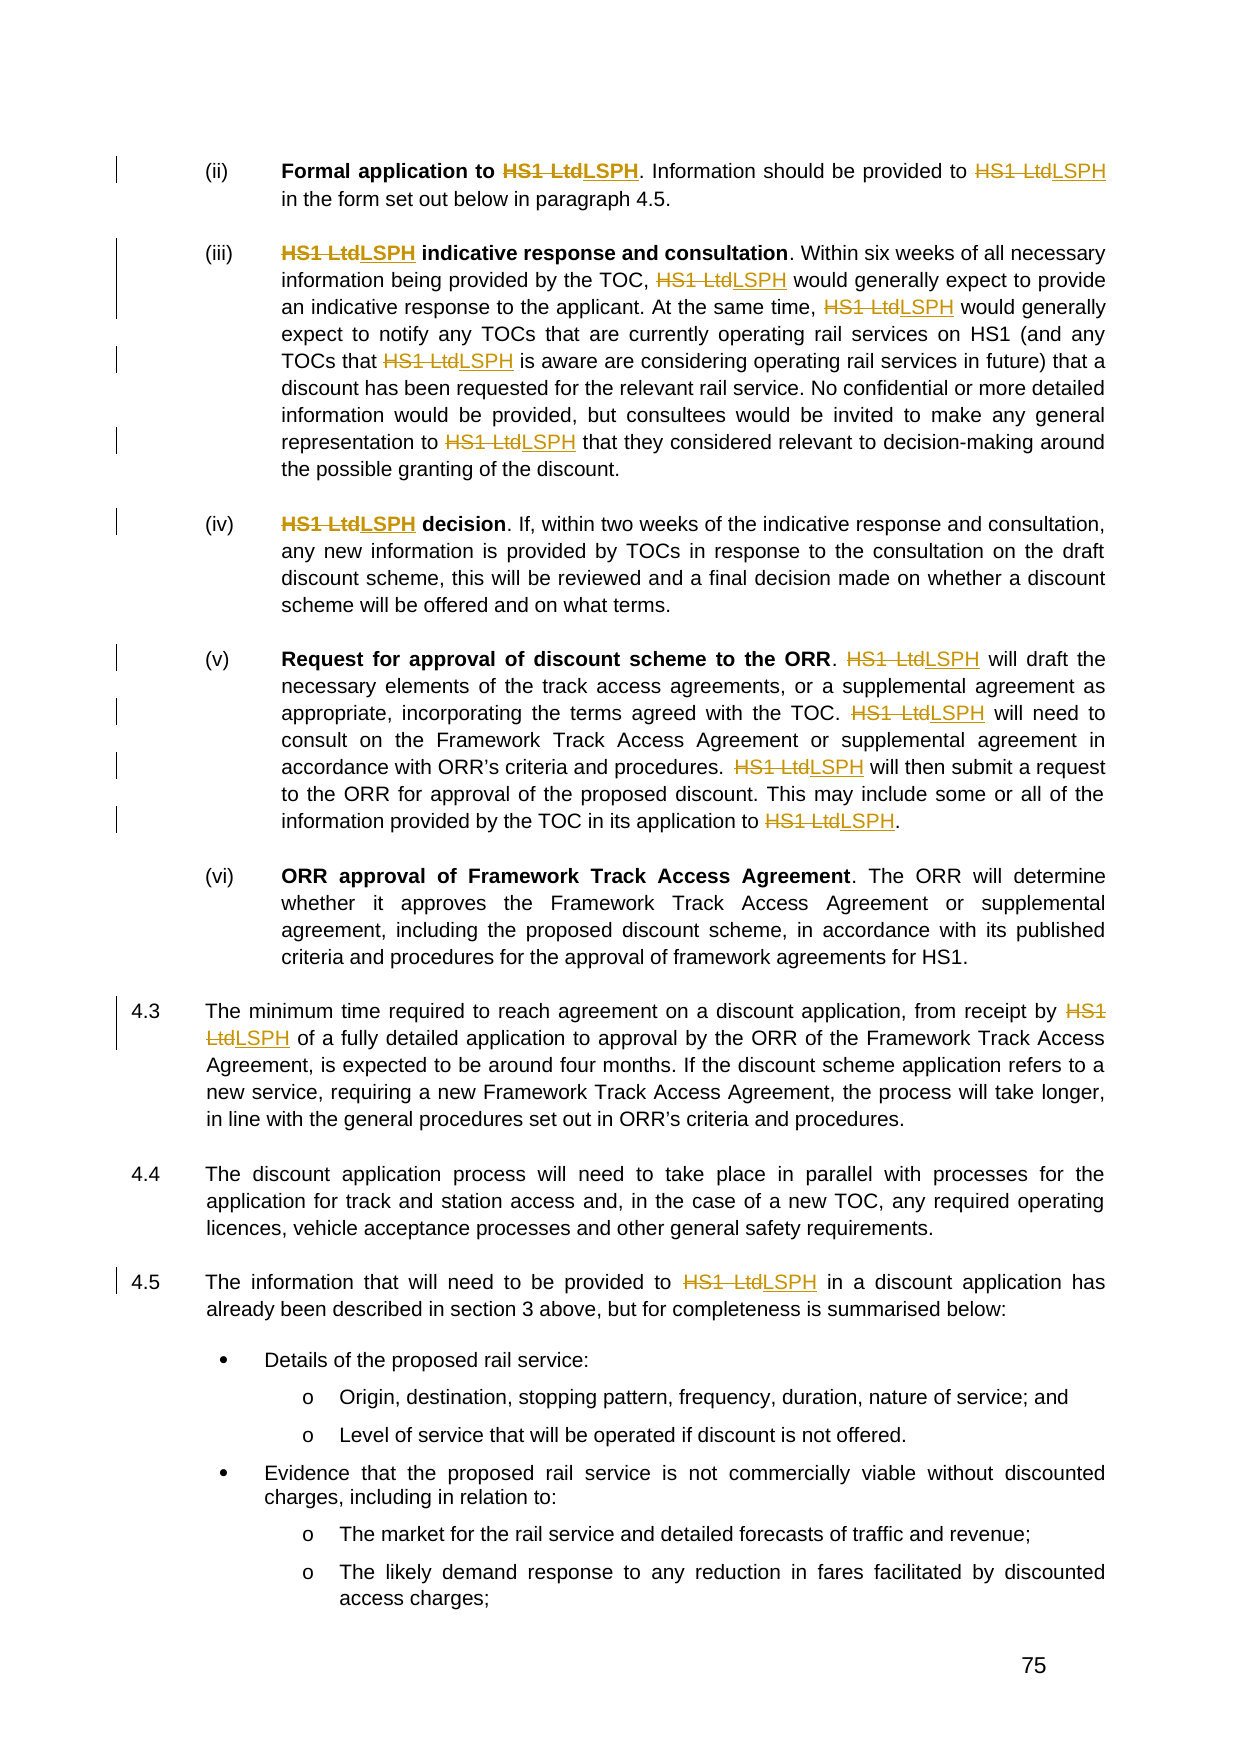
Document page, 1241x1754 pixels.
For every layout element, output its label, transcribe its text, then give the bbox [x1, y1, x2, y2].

list Evidence that the proposed rail service is not commercially viable without discounted charges, including in relation to: [220, 1461, 1106, 1509]
list Origin, destination, stopping pattern, frequency, duration, nature of service; and [302, 1384, 1106, 1410]
list The market for the rail service and detailed forecasts of traffic and revenue; [302, 1522, 1106, 1547]
list Details of the proposed rail service: [220, 1348, 1106, 1372]
text 4.3 The minimum time required to reach agreement on a discount application, from receipt by of a fully detailed application to approval by the ORR of the Framework Track Access Agreement, is expected to be around four months. If the discount scheme application refers to a new service, requiring a new Framework Track Access Agreement, the process will take longer, in line with the general procedures set out in ORR’s criteria and procedures. [131, 996, 1106, 1131]
text (v) Request for approval of discount scheme to the ORR. will draft the necessary elements of the track access agreements, or a supplemental agreement as appropriate, incorporating the terms agreed with the TOC. will need to consult on the Framework Track Access Agreement or supplemental agreement in accordance with ORR’s criteria and procedures. will then submit a request to the ORR for approval of the proposed discount. This may include some or all of the information provided by the TOC in its application to . [169, 644, 1106, 833]
text (iii) indicative response and consultation. Within six weeks of all necessary information being provided by the TOC, would generally expect to provide an indicative response to the applicant. At the same time, would generally expect to notify any TOCs that are currently operating rail services on HS1 (and any TOCs that is aware are considering operating rail services in future) that a discount has been requested for the relevant rail service. No confidential or more detailed information would be provided, but consultees would be invited to make any general representation to that they considered relevant to decision-making around the possible granting of the discount. [169, 237, 1106, 481]
text (iv) decision. If, within two weeks of the indicative response and consultation, any new information is provided by TOCs in response to the consultation on the draft discount scheme, this will be reviewed and a final decision made on whether a discount scheme will be offered and on what terms. [169, 508, 1106, 617]
text (ii) Formal application to . Information should be provided to in the form set out below in paragraph 4.5. [169, 156, 1106, 210]
text (vi) ORR approval of Framework Track Access Agreement. The ORR will determine whether it approves the Framework Track Access Agreement or supplemental agreement, including the proposed discount scheme, in accordance with its published criteria and procedures for the approval of framework agreements for HS1. [169, 860, 1106, 969]
list The likely demand response to any reduction in fares facilitated by discounted access charges; [302, 1560, 1106, 1610]
text 4.5 The information that will need to be provided to in a discount application has already been described in section 3 above, but for completeness is summarised below: [131, 1267, 1106, 1321]
text 4.4 The discount application process will need to take place in parallel with processes for the application for track and station access and, in the case of a new TOC, any required operating licences, vehicle acceptance processes and other general safety requirements. [131, 1158, 1106, 1239]
list Level of service that will be operated if discount is not offered. [302, 1423, 1106, 1449]
